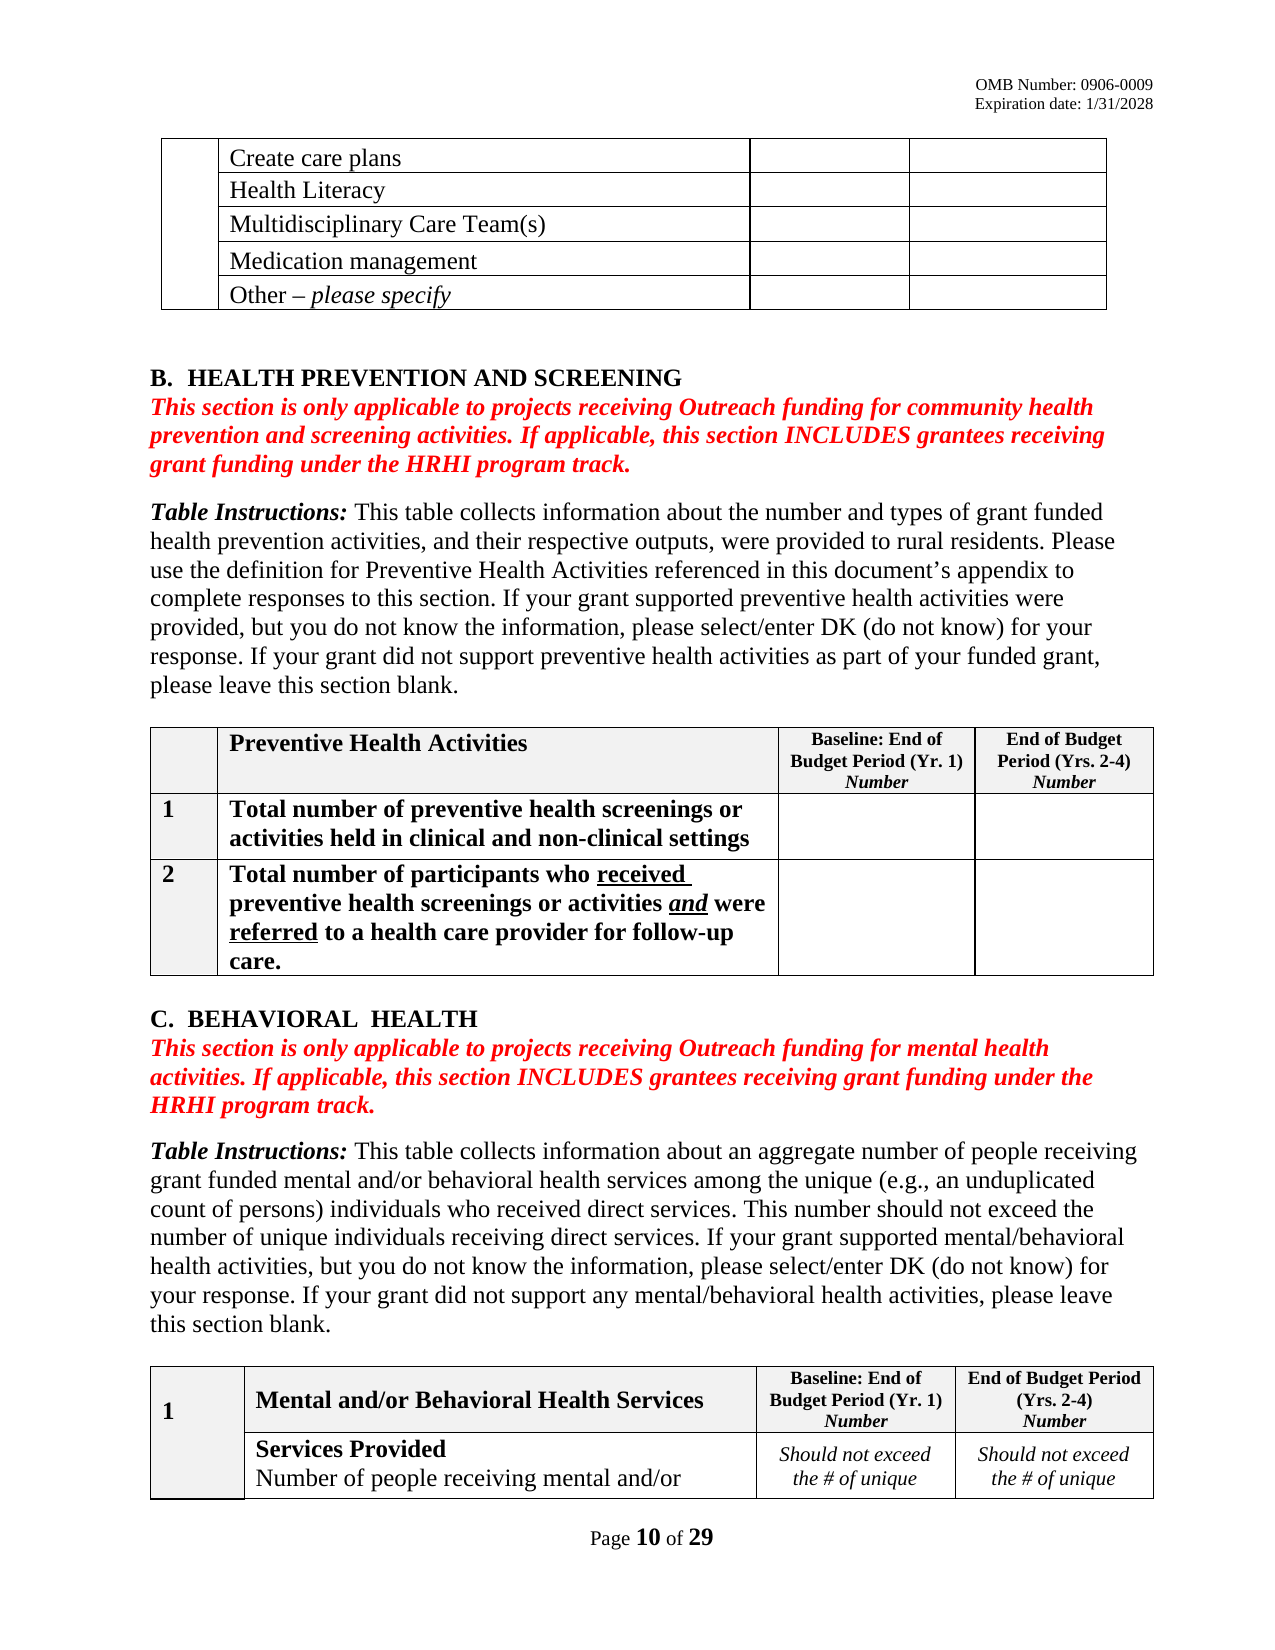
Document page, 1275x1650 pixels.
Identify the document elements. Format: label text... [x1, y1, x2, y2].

table_cell [910, 173, 1106, 206]
table_cell 1 [151, 794, 217, 858]
table_header [151, 728, 217, 793]
table_header 1 [151, 1367, 244, 1498]
list Table Instructions: This table collects information about an aggregate number of people receiving grant funded mental and/or behavioral health services among the unique (e.g., an unduplicated count of persons) individuals who received direct services. This number should not exceed the number of unique individuals receiving direct services. If your grant supported mental/behavioral health activities, but you do not know the information, please select/enter DK (do not know) for your response. If your grant did not support any mental/behavioral health activities, please leave this section blank. [150, 1136, 1153, 1337]
text This section is only applicable to projects receiving Outreach funding for mental health activities. If applicable, this section INCLUDES grantees receiving grant funding under the HRHI program track. [150, 1033, 1153, 1119]
table_cell [751, 207, 909, 241]
table_cell Multidisciplinary Care Team(s) [219, 207, 749, 241]
table_cell [976, 860, 1153, 974]
list HEALTH PREVENTION AND SCREENING [150, 363, 1153, 392]
table_header End of Budget Period (Yrs. 2-4) Number [976, 728, 1153, 793]
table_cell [956, 1433, 1153, 1498]
table_cell [751, 276, 909, 309]
table_header Baseline: End of Budget Period (Yr. 1) Number [779, 728, 974, 793]
table_cell [910, 207, 1106, 241]
table_header Preventive Health Activities [218, 728, 778, 793]
table_cell Total number of participants who received preventive health screenings or activities and were referred to a health care provider for follow-up care. [218, 860, 778, 974]
table_cell [910, 242, 1106, 275]
table_cell [910, 139, 1106, 172]
table_header Baseline: End of Budget Period (Yr. 1) Number [757, 1367, 955, 1432]
table_cell Total number of preventive health screenings or activities held in clinical and non-clinical settings [218, 794, 778, 858]
list BEHAVIORAL HEALTH [150, 1004, 1153, 1033]
table_cell Other – please specify [219, 276, 749, 309]
table_cell Health Literacy [219, 173, 749, 206]
table_cell [751, 173, 909, 206]
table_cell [757, 1433, 955, 1498]
table_header End of Budget Period (Yrs. 2-4) Number [956, 1367, 1153, 1432]
text Table Instructions: This table collects information about the number and types of grant funded health prevention activities, and their respective outputs, were provided to rural residents. Please use the definition for Preventive Health Activities referenced in this document’s appendix to complete responses to this section. If your grant supported preventive health activities were provided, but you do not know the information, please select/enter DK (do not know) for your response. If your grant did not support preventive health activities as part of your funded grant, please leave this section blank. [150, 497, 1153, 698]
table_cell [976, 794, 1153, 858]
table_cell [245, 1433, 756, 1498]
table_cell Medication management [219, 242, 749, 275]
text This section is only applicable to projects receiving Outreach funding for community health prevention and screening activities. If applicable, this section INCLUDES grantees receiving grant funding under the HRHI program track. [150, 392, 1153, 478]
table_cell 2 [151, 860, 217, 974]
table_cell Create care plans [219, 139, 749, 172]
table_cell [751, 139, 909, 172]
table_header Mental and/or Behavioral Health Services [245, 1367, 756, 1432]
table_cell [779, 860, 974, 974]
table_cell [779, 794, 974, 858]
table_cell [910, 276, 1106, 309]
table_cell [751, 242, 909, 275]
